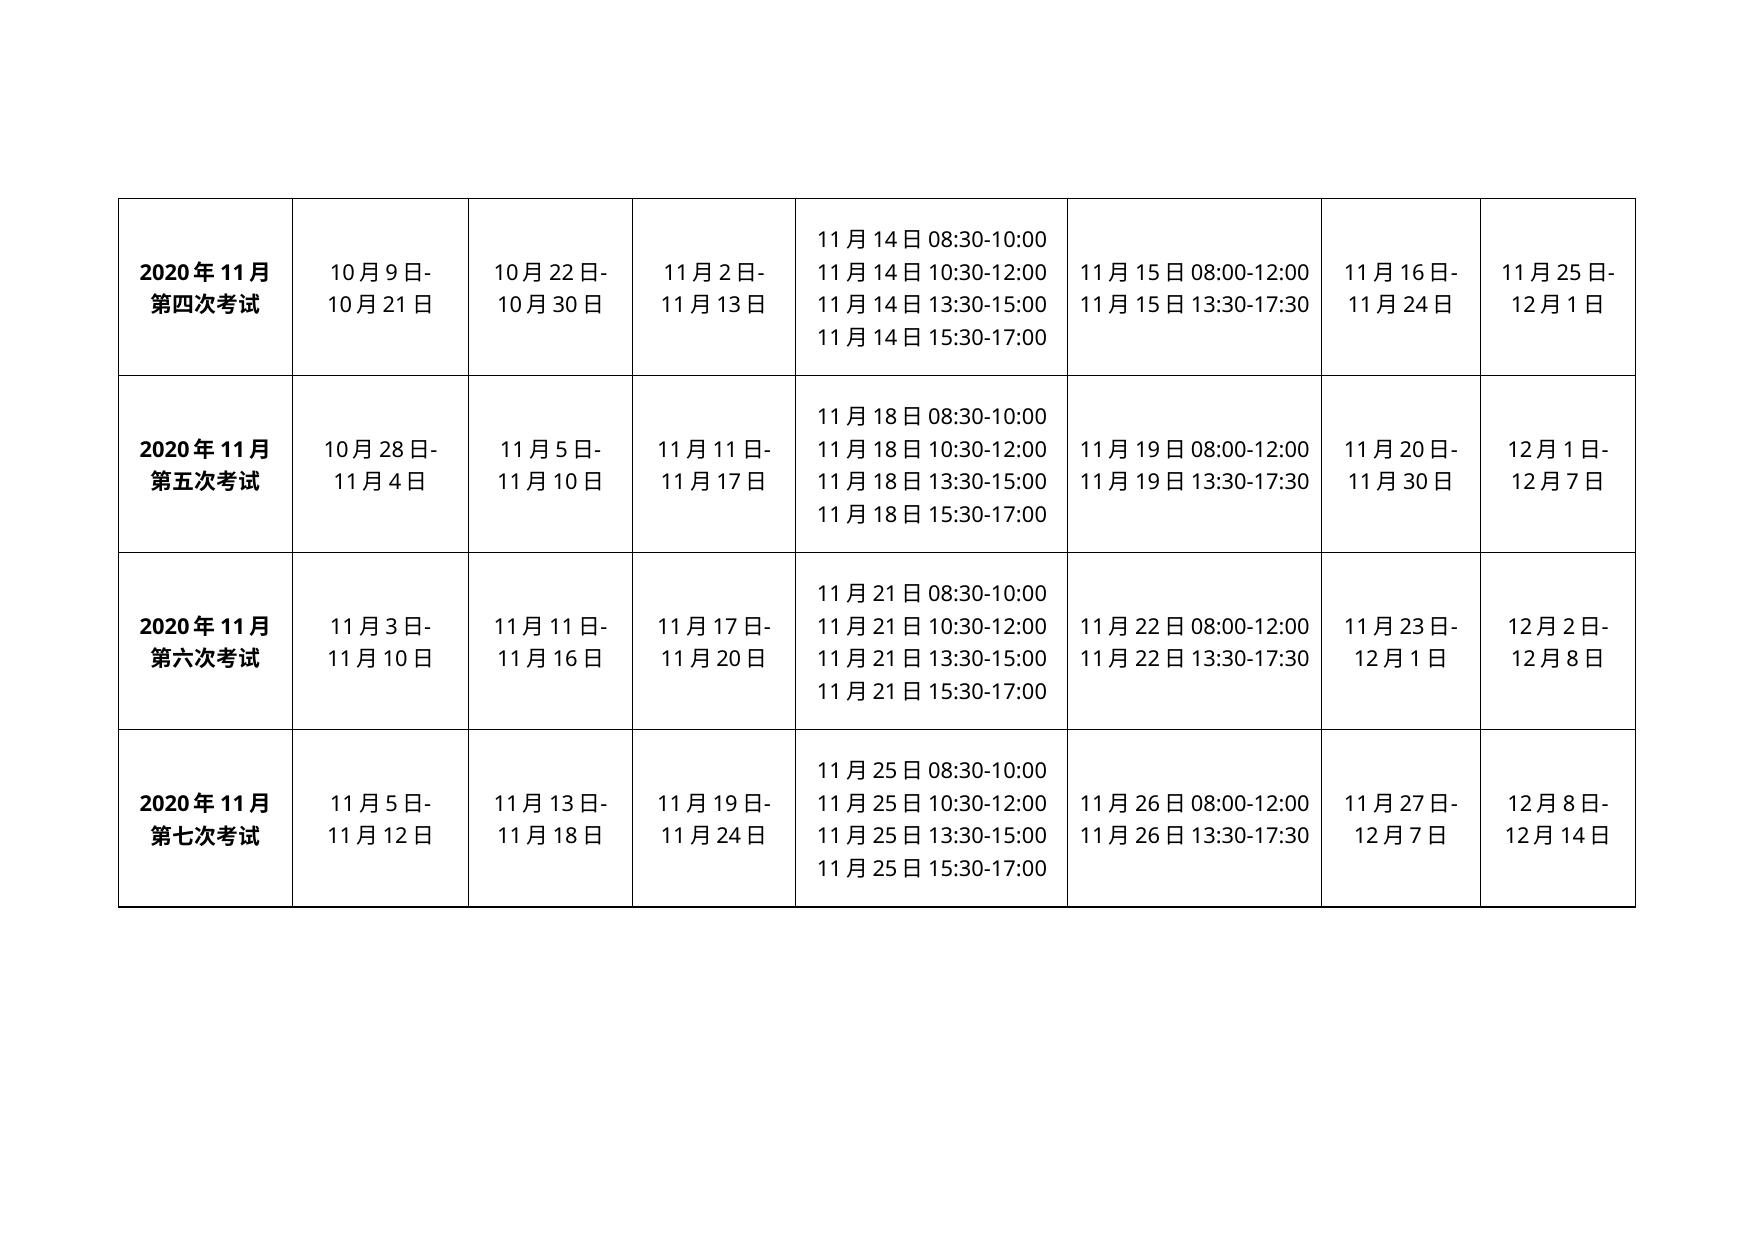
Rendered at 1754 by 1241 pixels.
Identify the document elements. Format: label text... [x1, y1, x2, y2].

table_cell 11月16日- 11月24日 [1322, 199, 1480, 375]
table_cell 11月14日08:30-10:00 11月14日10:30-12:00 11月14日13:30-15:00 11月14日15:30-17:00 [796, 199, 1067, 375]
table_cell 10月22日- 10月30日 [469, 199, 632, 375]
table_cell 12月1日- 12月7日 [1481, 376, 1635, 552]
table_cell 11月25日- 12月1日 [1481, 199, 1635, 375]
table_cell 10月28日- 11月4日 [293, 376, 468, 552]
table_cell 11月11日- 11月17日 [633, 376, 795, 552]
table_cell 11月5日- 11月12日 [293, 730, 468, 906]
table_cell 11月5日- 11月10日 [469, 376, 632, 552]
table_cell 12月2日- 12月8日 [1481, 553, 1635, 729]
table_cell 11月19日08:00-12:00 11月19日13:30-17:30 [1068, 376, 1321, 552]
table_cell 2020年11月 第七次考试 [119, 730, 292, 906]
table_cell 11月23日- 12月1日 [1322, 553, 1480, 729]
table_cell 11月21日08:30-10:00 11月21日10:30-12:00 11月21日13:30-15:00 11月21日15:30-17:00 [796, 553, 1067, 729]
table_cell 2020年11月 第四次考试 [119, 199, 292, 375]
table_cell 10月9日- 10月21日 [293, 199, 468, 375]
table_cell 2020年11月 第六次考试 [119, 553, 292, 729]
table_cell 11月25日08:30-10:00 11月25日10:30-12:00 11月25日13:30-15:00 11月25日15:30-17:00 [796, 730, 1067, 906]
table_cell 11月17日- 11月20日 [633, 553, 795, 729]
table_cell 12月8日- 12月14日 [1481, 730, 1635, 906]
table_cell 2020年11月 第五次考试 [119, 376, 292, 552]
table_cell 11月2日- 11月13日 [633, 199, 795, 375]
table_cell 11月19日- 11月24日 [633, 730, 795, 906]
table_cell 11月3日- 11月10日 [293, 553, 468, 729]
table_cell 11月18日08:30-10:00 11月18日10:30-12:00 11月18日13:30-15:00 11月18日15:30-17:00 [796, 376, 1067, 552]
table_cell 11月20日- 11月30日 [1322, 376, 1480, 552]
table_cell 11月15日08:00-12:00 11月15日13:30-17:30 [1068, 199, 1321, 375]
table_cell 11月27日- 12月7日 [1322, 730, 1480, 906]
table_cell 11月11日- 11月16日 [469, 553, 632, 729]
table_cell 11月22日08:00-12:00 11月22日13:30-17:30 [1068, 553, 1321, 729]
table_cell 11月26日08:00-12:00 11月26日13:30-17:30 [1068, 730, 1321, 906]
table_cell 11月13日- 11月18日 [469, 730, 632, 906]
